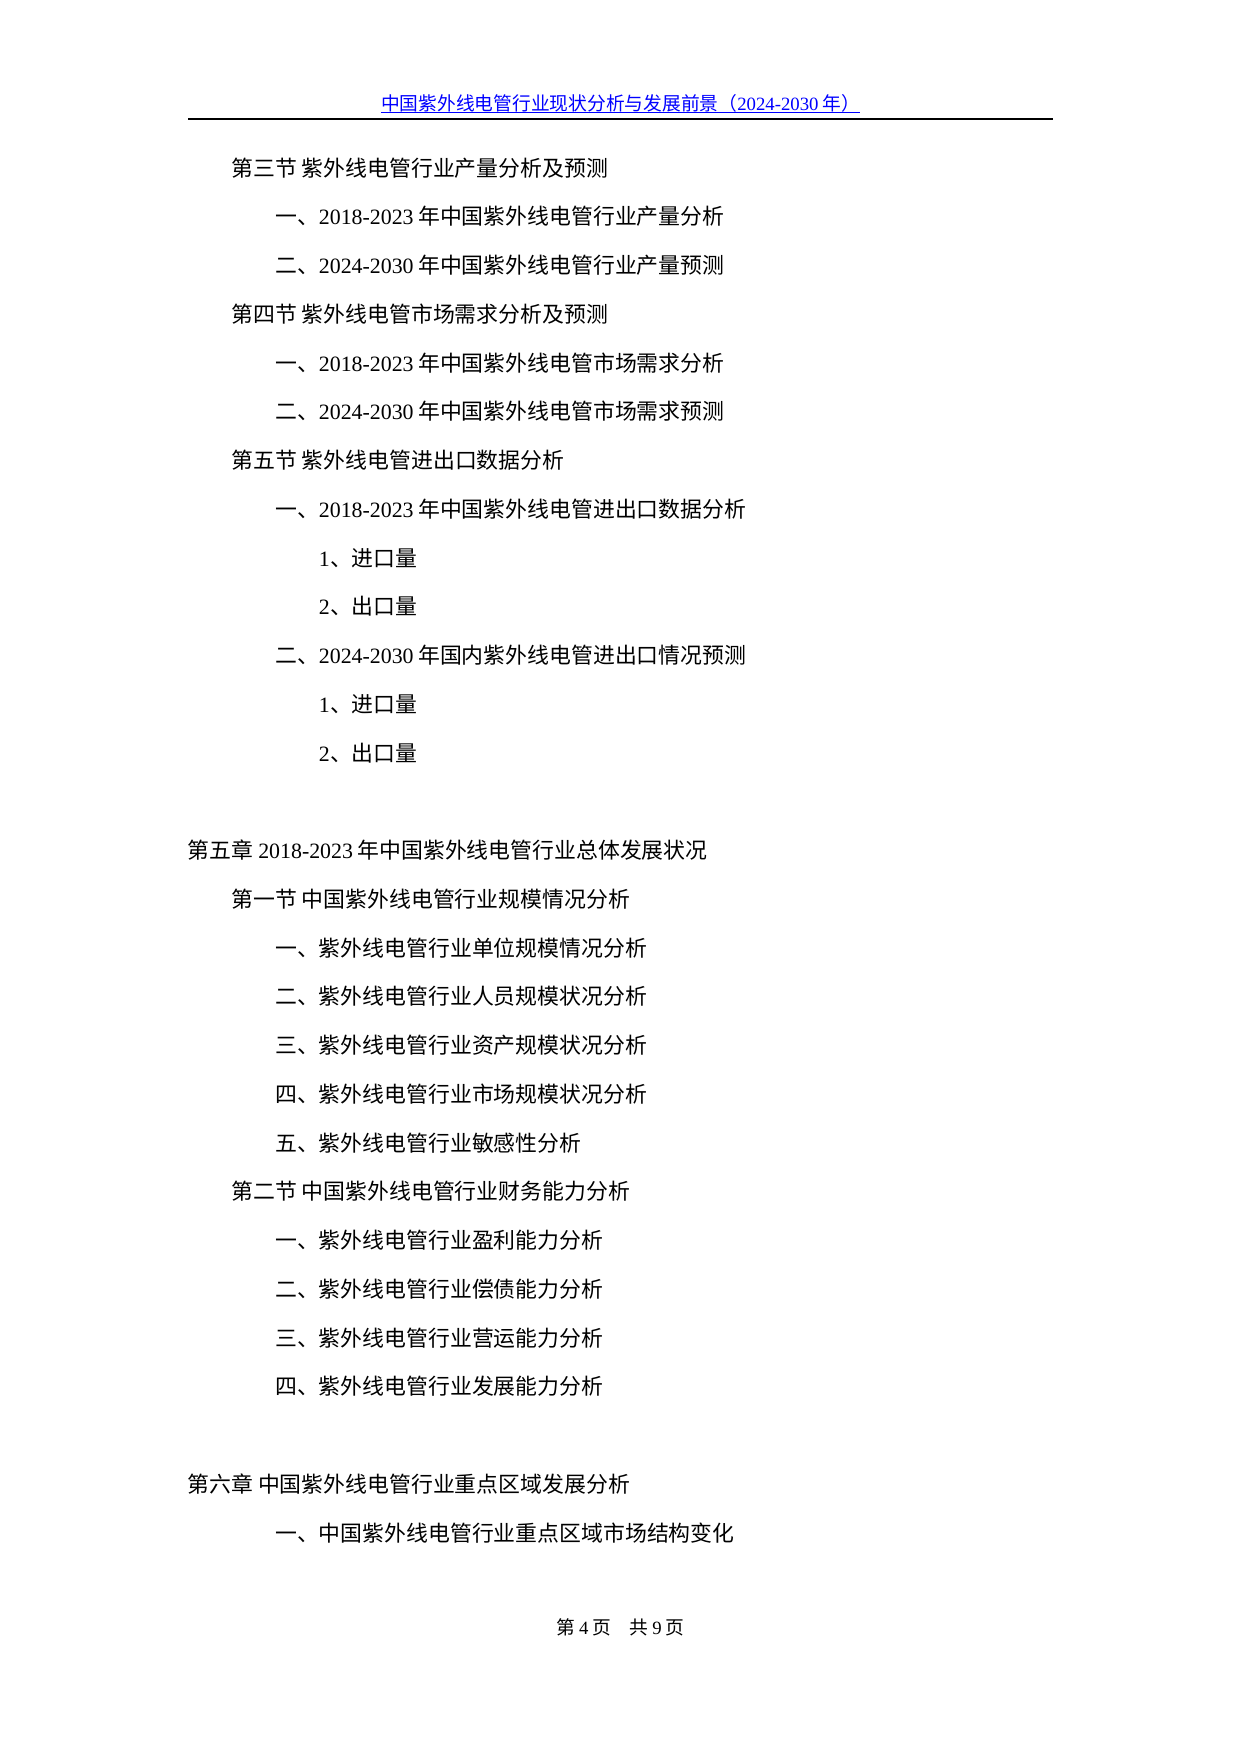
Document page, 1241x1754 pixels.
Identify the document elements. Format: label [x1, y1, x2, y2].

text [187, 150, 1053, 1548]
